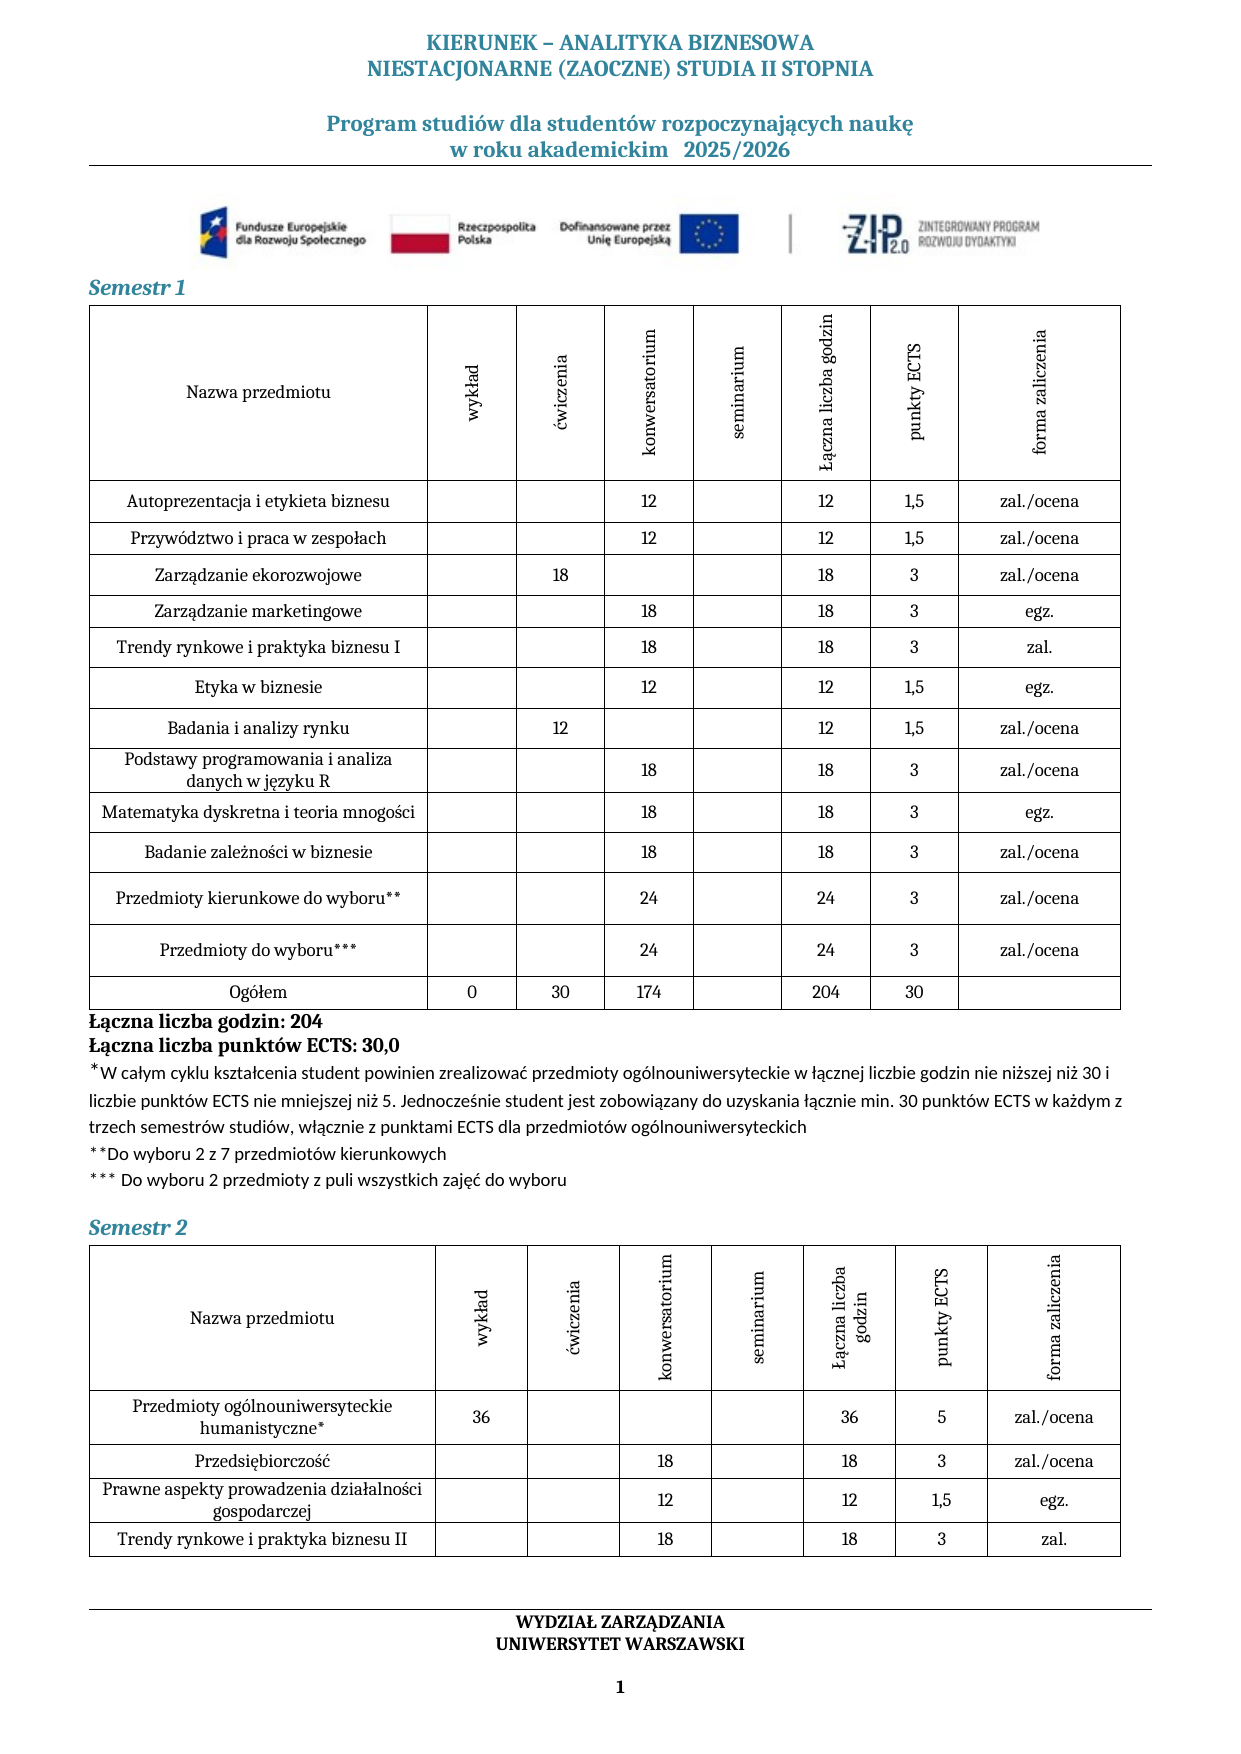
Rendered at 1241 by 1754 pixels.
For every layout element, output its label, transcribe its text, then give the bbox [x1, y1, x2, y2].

table_cell [428, 925, 516, 976]
table_header wykład [428, 306, 516, 480]
table_header ćwiczenia [528, 1246, 619, 1390]
table_cell zal./ocena [959, 481, 1120, 522]
table_cell Przedmioty ogólnouniwersyteckie humanistyczne* [90, 1391, 435, 1444]
text *** Do wyboru 2 przedmioty z puli wszystkich zajęć do wyboru [89, 1168, 1152, 1191]
table_cell zal./ocena [988, 1445, 1120, 1478]
table_cell [517, 833, 604, 872]
table_cell Badanie zależności w biznesie [90, 833, 427, 872]
table_cell [517, 628, 604, 667]
table_header konwersatorium [620, 1246, 711, 1390]
table_cell [528, 1391, 619, 1444]
table_header punkty ECTS [871, 306, 958, 480]
table_cell [694, 749, 781, 792]
table_cell 12 [782, 481, 870, 522]
table_cell [428, 749, 516, 792]
table_cell [605, 709, 693, 748]
table_cell [694, 925, 781, 976]
table_cell 1,5 [896, 1479, 987, 1522]
table_cell [694, 523, 781, 554]
table_cell 24 [605, 925, 693, 976]
table_cell 5 [896, 1391, 987, 1444]
table_cell 24 [782, 925, 870, 976]
table_cell 18 [605, 793, 693, 832]
table_cell egz. [959, 668, 1120, 707]
table_header Nazwa przedmiotu [90, 306, 427, 480]
table_cell 36 [804, 1391, 895, 1444]
table_cell 12 [620, 1479, 711, 1522]
table_cell egz. [988, 1479, 1120, 1522]
table_cell [428, 481, 516, 522]
table_cell Przedsiębiorczość [90, 1445, 435, 1478]
table_cell [428, 628, 516, 667]
table_cell 18 [782, 628, 870, 667]
table_cell [694, 709, 781, 748]
table_cell 18 [782, 749, 870, 792]
table_cell 12 [782, 523, 870, 554]
table_cell zal./ocena [959, 523, 1120, 554]
table_cell [712, 1479, 803, 1522]
table_cell 24 [782, 873, 870, 924]
text Łączna liczba godzin: 204 [89, 1009, 1152, 1033]
table_cell [694, 596, 781, 627]
table_cell zal./ocena [959, 833, 1120, 872]
table_cell Prawne aspekty prowadzenia działalności gospodarczej [90, 1479, 435, 1522]
table_cell 12 [804, 1479, 895, 1522]
table_cell 12 [782, 668, 870, 707]
table_cell Przywództwo i praca w zespołach [90, 523, 427, 554]
table_cell 3 [896, 1445, 987, 1478]
table_cell 36 [436, 1391, 527, 1444]
table_cell [428, 709, 516, 748]
table_cell [528, 1445, 619, 1478]
text *W całym cyklu kształcenia student powinien zrealizować przedmioty ogólnouniwersyteckie w łącznej liczbie godzin nie niższej niż 30 i liczbie punktów ECTS nie mniejszej niż 5. Jednocześnie student jest zobowiązany do uzyskania łącznie min. 30 punktów ECTS w każdym z trzech semestrów studiów, włącznie z punktami ECTS dla przedmiotów ogólnouniwersyteckich [89, 1057, 1152, 1138]
table_cell Przedmioty do wyboru*** [90, 925, 427, 976]
table_header forma zaliczenia [988, 1246, 1120, 1390]
table_cell zal./ocena [959, 555, 1120, 594]
table_cell [605, 555, 693, 594]
table_cell 3 [871, 833, 958, 872]
table_cell 1,5 [871, 481, 958, 522]
table_cell [528, 1523, 619, 1556]
table_cell 30 [871, 977, 958, 1008]
table_cell zal./ocena [959, 925, 1120, 976]
table_cell 24 [605, 873, 693, 924]
table_cell [428, 793, 516, 832]
table_cell [428, 833, 516, 872]
table_cell Zarządzanie marketingowe [90, 596, 427, 627]
table_cell Badania i analizy rynku [90, 709, 427, 748]
table_cell [517, 793, 604, 832]
table_cell [517, 481, 604, 522]
table_cell 3 [871, 555, 958, 594]
subtitle Semestr 1 [89, 274, 1152, 301]
table_cell [517, 925, 604, 976]
table_cell [694, 873, 781, 924]
table_header Łączna liczba godzin [804, 1246, 895, 1390]
table_cell [694, 628, 781, 667]
table_header seminarium [694, 306, 781, 480]
table_cell egz. [959, 596, 1120, 627]
table_cell 1,5 [871, 709, 958, 748]
table_cell 12 [605, 481, 693, 522]
table_cell 12 [605, 523, 693, 554]
table_cell Trendy rynkowe i praktyka biznesu II [90, 1523, 435, 1556]
table_cell zal./ocena [959, 873, 1120, 924]
table_cell 30 [517, 977, 604, 1008]
table_cell [959, 977, 1120, 1008]
table_cell [694, 555, 781, 594]
table_cell [712, 1523, 803, 1556]
table_cell 18 [804, 1523, 895, 1556]
table_cell 18 [782, 793, 870, 832]
table_cell Podstawy programowania i analiza danych w języku R [90, 749, 427, 792]
table_header Nazwa przedmiotu [90, 1246, 435, 1390]
table_cell 3 [896, 1523, 987, 1556]
table_cell 12 [517, 709, 604, 748]
table_cell Zarządzanie ekorozwojowe [90, 555, 427, 594]
table_cell 18 [605, 596, 693, 627]
table_cell [694, 481, 781, 522]
table_cell 3 [871, 793, 958, 832]
table_cell [694, 793, 781, 832]
table_cell Etyka w biznesie [90, 668, 427, 707]
table_cell [428, 523, 516, 554]
table_cell 3 [871, 749, 958, 792]
table_cell 3 [871, 873, 958, 924]
subtitle Semestr 2 [89, 1215, 1152, 1242]
table_header punkty ECTS [896, 1246, 987, 1390]
table_cell 3 [871, 596, 958, 627]
table_cell 18 [605, 833, 693, 872]
table_cell [712, 1445, 803, 1478]
table_cell [436, 1523, 527, 1556]
table_cell Ogółem [90, 977, 427, 1008]
table_cell 3 [871, 628, 958, 667]
table_cell Autoprezentacja i etykieta biznesu [90, 481, 427, 522]
table_cell [517, 596, 604, 627]
table_cell 18 [782, 555, 870, 594]
table_cell egz. [959, 793, 1120, 832]
table_cell 18 [605, 628, 693, 667]
table_cell [428, 668, 516, 707]
table_cell [436, 1445, 527, 1478]
table_header ćwiczenia [517, 306, 604, 480]
table_cell 18 [620, 1523, 711, 1556]
table_header forma zaliczenia [959, 306, 1120, 480]
table_cell 12 [782, 709, 870, 748]
table_cell Matematyka dyskretna i teoria mnogości [90, 793, 427, 832]
table_cell 18 [620, 1445, 711, 1478]
table_cell 3 [871, 925, 958, 976]
table_cell [517, 523, 604, 554]
table_cell [528, 1479, 619, 1522]
table_cell [712, 1391, 803, 1444]
picture [188, 194, 1052, 271]
text Łączna liczba punktów ECTS: 30,0 [89, 1033, 1152, 1057]
table_cell 174 [605, 977, 693, 1008]
table_cell 204 [782, 977, 870, 1008]
table_cell 0 [428, 977, 516, 1008]
table_cell [517, 749, 604, 792]
table_cell zal./ocena [959, 709, 1120, 748]
table_cell [517, 873, 604, 924]
table_header konwersatorium [605, 306, 693, 480]
table_cell [694, 668, 781, 707]
table_cell 1,5 [871, 668, 958, 707]
table_cell Trendy rynkowe i praktyka biznesu I [90, 628, 427, 667]
table_cell 18 [782, 833, 870, 872]
table_header seminarium [712, 1246, 803, 1390]
table_cell 18 [517, 555, 604, 594]
table_cell [436, 1479, 527, 1522]
table_cell zal./ocena [988, 1391, 1120, 1444]
table_cell [694, 833, 781, 872]
table_cell [694, 977, 781, 1008]
table_cell Przedmioty kierunkowe do wyboru** [90, 873, 427, 924]
table_cell 18 [804, 1445, 895, 1478]
table_header wykład [436, 1246, 527, 1390]
table_cell zal. [988, 1523, 1120, 1556]
table_cell 12 [605, 668, 693, 707]
table_cell 18 [782, 596, 870, 627]
table_cell [428, 555, 516, 594]
table_cell zal./ocena [959, 749, 1120, 792]
table_cell 1,5 [871, 523, 958, 554]
table_header Łączna liczba godzin [782, 306, 870, 480]
table_cell zal. [959, 628, 1120, 667]
text **Do wyboru 2 z 7 przedmiotów kierunkowych [89, 1142, 1152, 1164]
table_cell 18 [605, 749, 693, 792]
table_cell [428, 596, 516, 627]
table_cell [428, 873, 516, 924]
table_cell [517, 668, 604, 707]
table_cell [620, 1391, 711, 1444]
